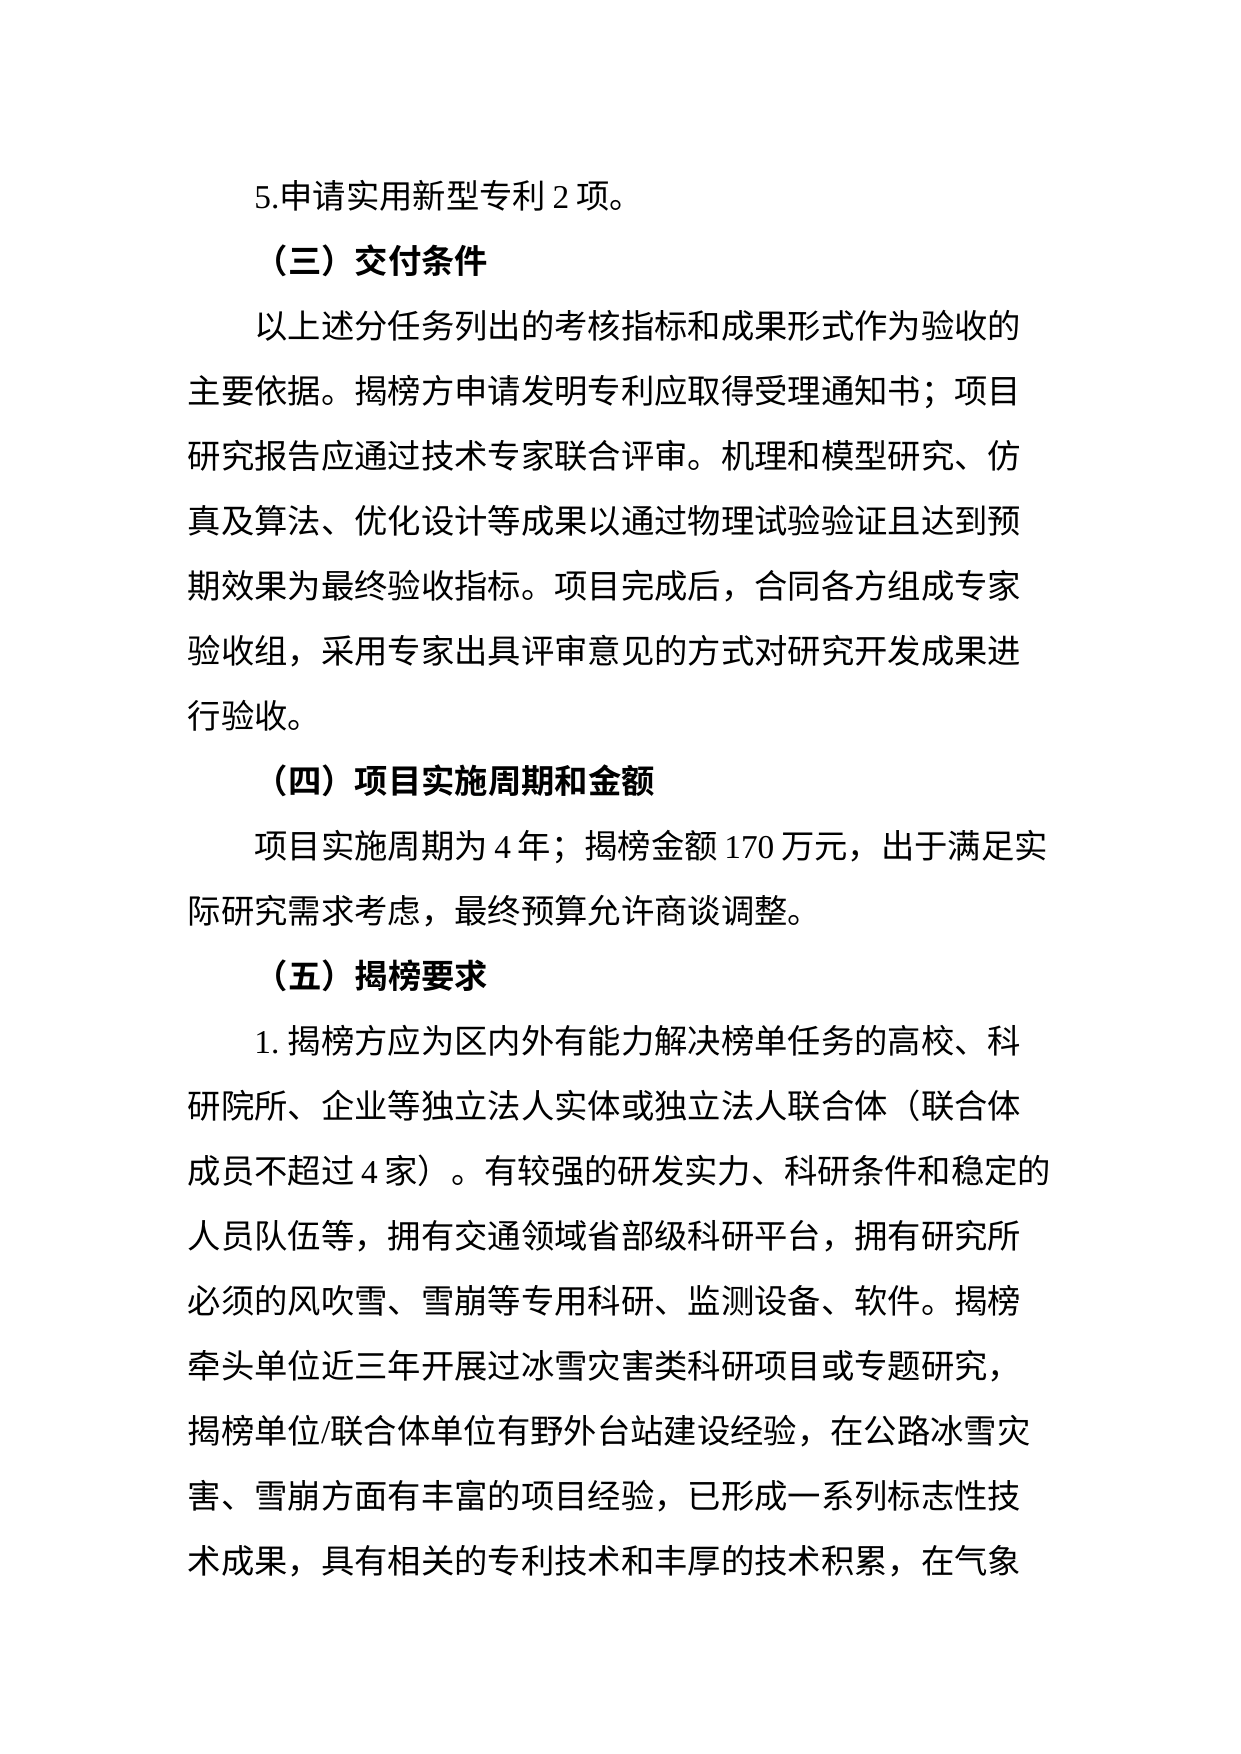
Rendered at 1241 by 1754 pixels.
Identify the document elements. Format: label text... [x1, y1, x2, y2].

text 项目实施周期为4年；揭榜金额170万元，出于满足实际研究需求考虑，最终预算允许商谈调整。 [187, 812, 1053, 942]
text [187, 1007, 1053, 1592]
text 5.申请实用新型专利2项。 [187, 162, 1053, 227]
text （五）揭榜要求 [187, 942, 1053, 1007]
text （四）项目实施周期和金额 [187, 747, 1053, 812]
text 以上述分任务列出的考核指标和成果形式作为验收的主要依据。揭榜方申请发明专利应取得受理通知书；项目研究报告应通过技术专家联合评审。机理和模型研究、仿真及算法、优化设计等成果以通过物理试验验证且达到预期效果为最终验收指标。项目完成后，合同各方组成专家验收组，采用专家出具评审意见的方式对研究开发成果进行验收。 [187, 292, 1053, 747]
text （三）交付条件 [187, 227, 1053, 292]
